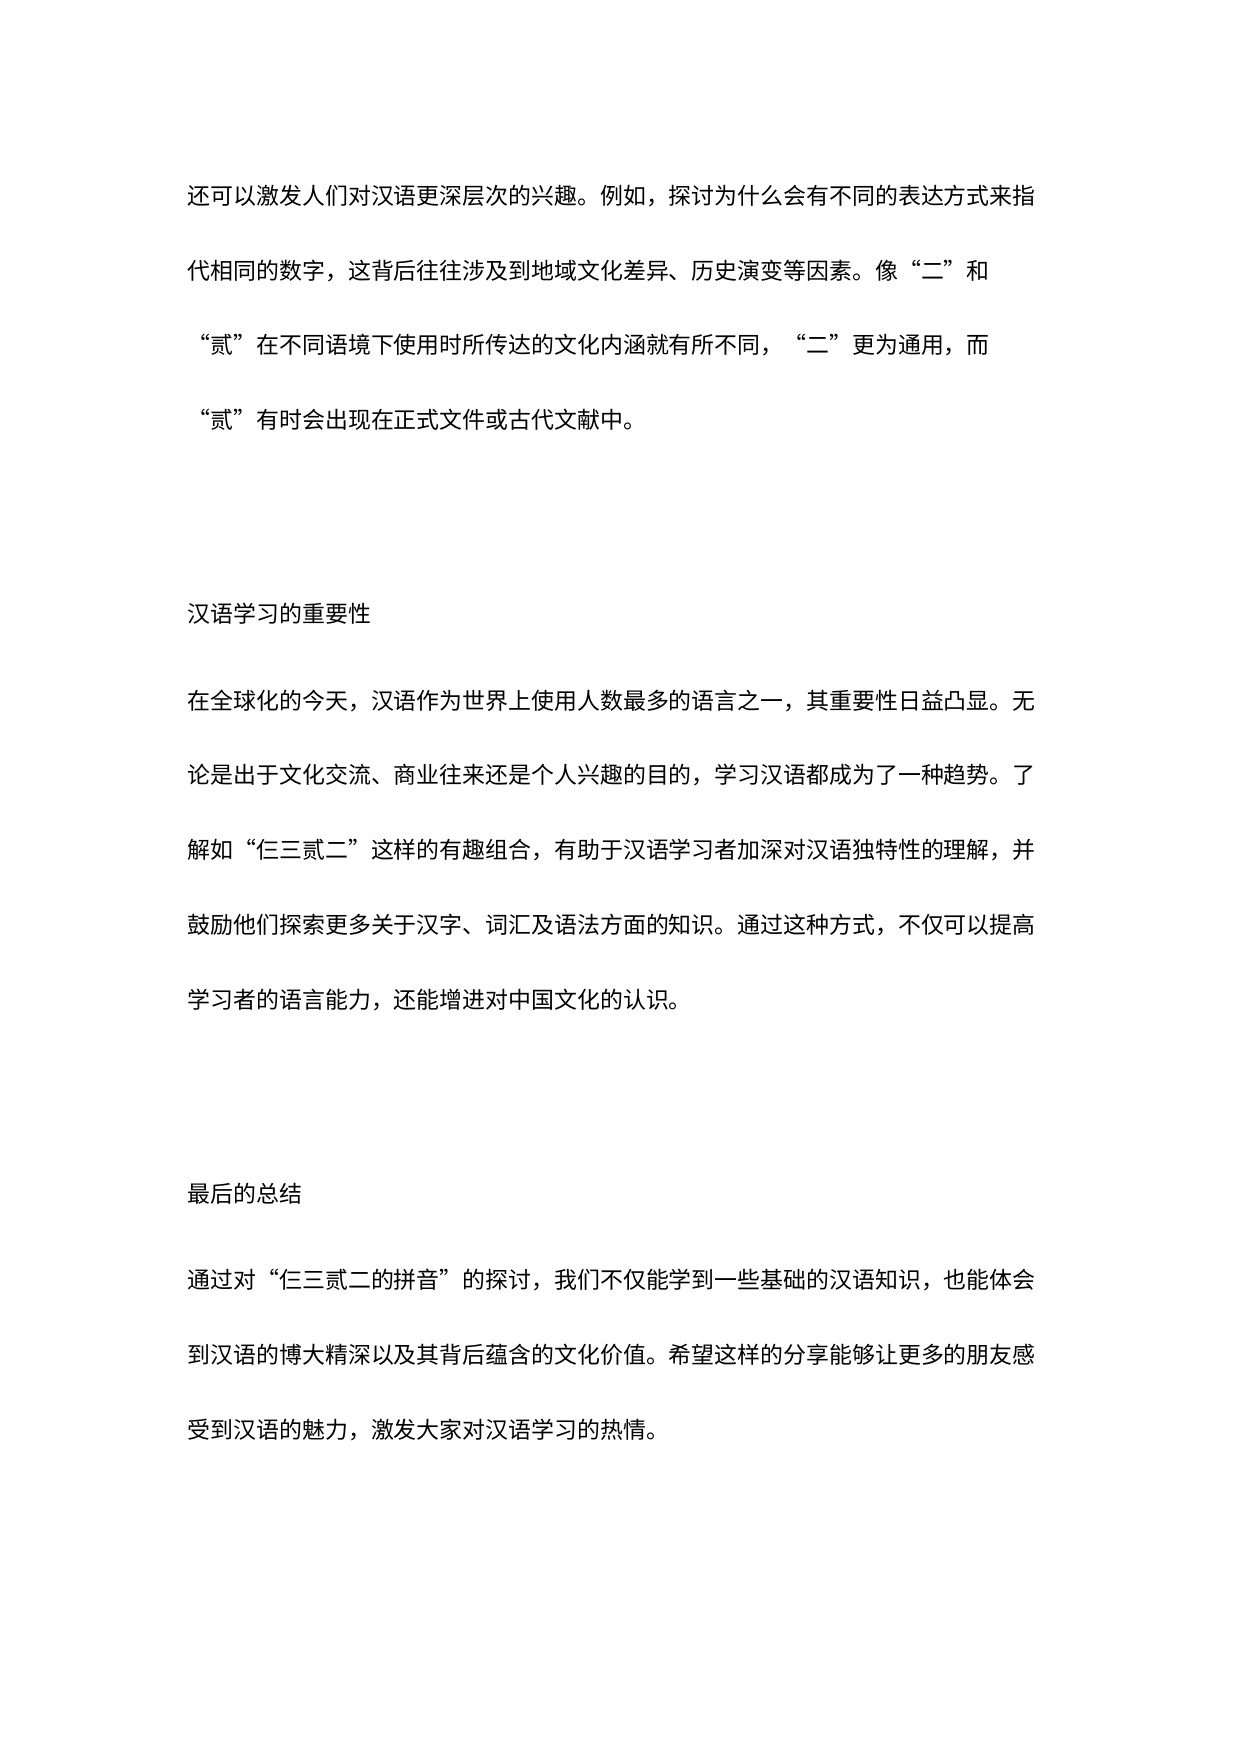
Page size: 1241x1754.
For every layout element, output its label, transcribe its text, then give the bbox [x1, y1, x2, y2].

text 在全球化的今天，汉语作为世界上使用人数最多的语言之一，其重要性日益凸显。无论是出于文化交流、商业往来还是个人兴趣的目的，学习汉语都成为了一种趋势。了解如“仨三贰二”这样的有趣组合，有助于汉语学习者加深对汉语独特性的理解，并鼓励他们探索更多关于汉字、词汇及语法方面的知识。通过这种方式，不仅可以提高学习者的语言能力，还能增进对中国文化的认识。 [187, 667, 1053, 1031]
text 通过对“仨三贰二的拼音”的探讨，我们不仅能学到一些基础的汉语知识，也能体会到汉语的博大精深以及其背后蕴含的文化价值。希望这样的分享能够让更多的朋友感受到汉语的魅力，激发大家对汉语学习的热情。 [187, 1246, 1053, 1461]
text 最后的总结 [187, 1160, 1053, 1225]
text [187, 162, 1053, 451]
text 汉语学习的重要性 [187, 580, 1053, 645]
